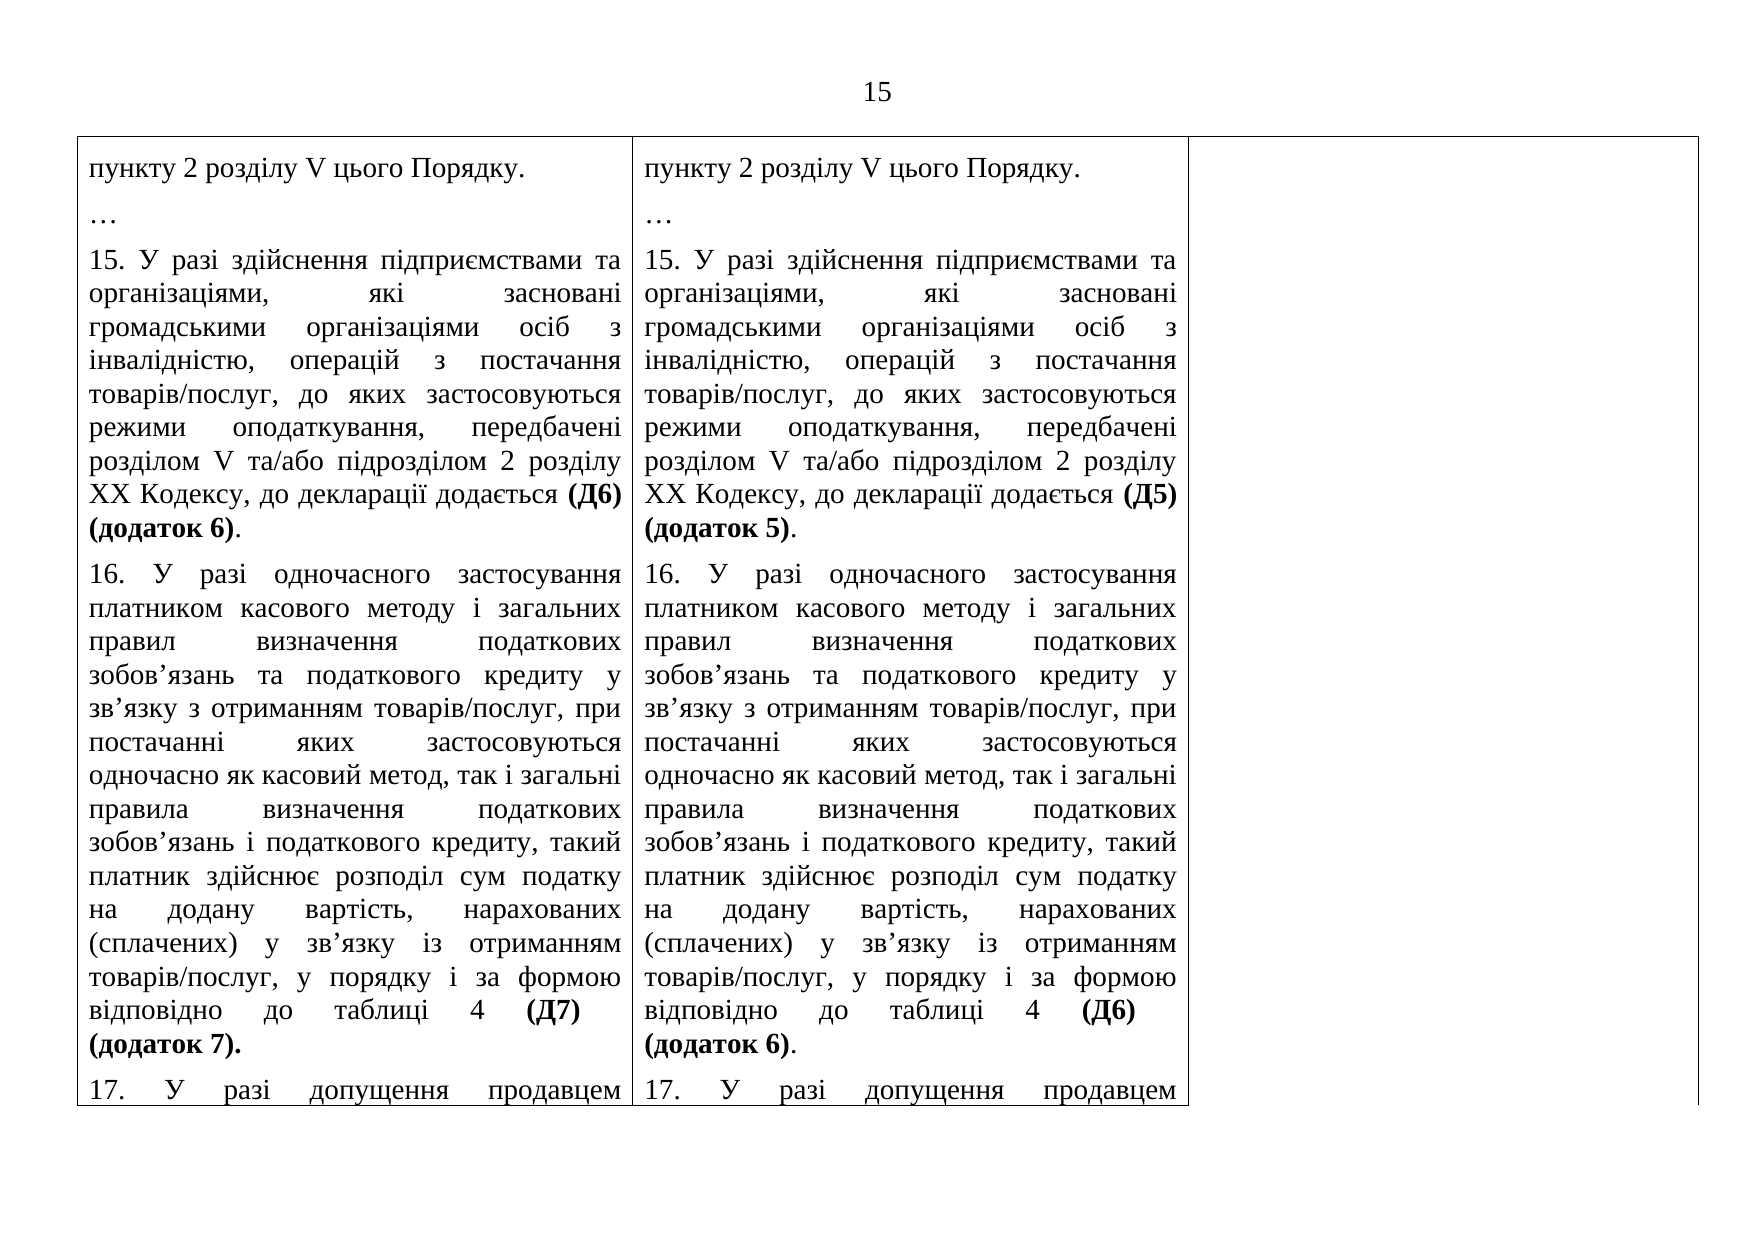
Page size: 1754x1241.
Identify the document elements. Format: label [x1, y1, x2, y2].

table_cell [78, 137, 632, 1105]
table_cell [633, 137, 1188, 1105]
table_cell [1189, 137, 1698, 1105]
